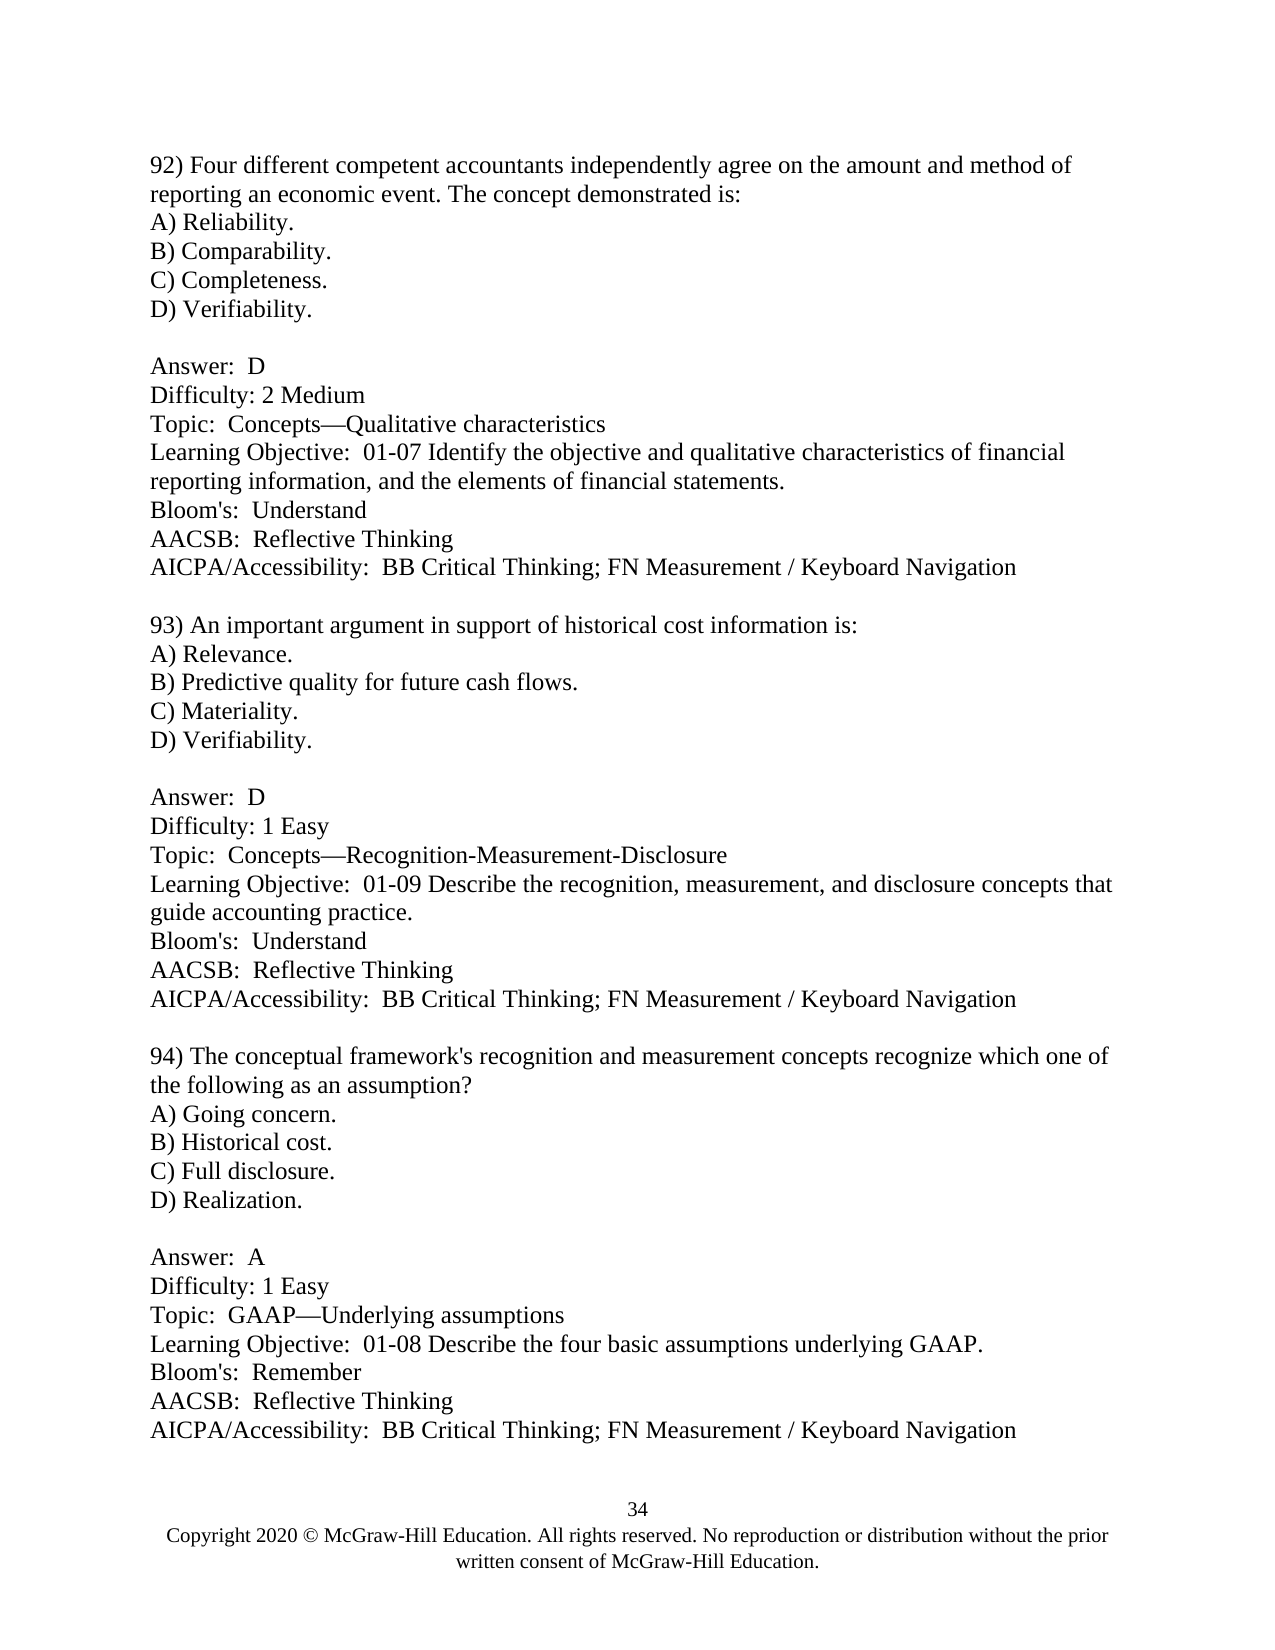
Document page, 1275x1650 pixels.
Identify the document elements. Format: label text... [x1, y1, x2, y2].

text A) Relevance. [150, 639, 1125, 667]
text AICPA/Accessibility: BB Critical Thinking; FN Measurement / Keyboard Navigation [150, 984, 1125, 1012]
text B) Historical cost. [150, 1127, 1125, 1156]
text A) Reliability. [150, 207, 1125, 236]
text Learning Objective: 01-09 Describe the recognition, measurement, and disclosure concepts that guide accounting practice. [150, 869, 1125, 926]
text Answer: D [150, 782, 1125, 811]
text Topic: GAAP―Underlying assumptions [150, 1300, 1125, 1329]
text 92) Four different competent accountants independently agree on the amount and method of reporting an economic event. The concept demonstrated is: [150, 150, 1125, 207]
text Topic: Concepts―Qualitative characteristics [150, 409, 1125, 437]
text Learning Objective: 01-08 Describe the four basic assumptions underlying GAAP. [150, 1329, 1125, 1357]
text C) Completeness. [150, 265, 1125, 294]
text Difficulty: 1 Easy [150, 811, 1125, 840]
text C) Full disclosure. [150, 1156, 1125, 1185]
text Learning Objective: 01-07 Identify the objective and qualitative characteristics of financial reporting information, and the elements of financial statements. [150, 437, 1125, 495]
text D) Verifiability. [150, 294, 1125, 322]
text AACSB: Reflective Thinking [150, 524, 1125, 552]
text B) Comparability. [150, 236, 1125, 265]
text A) Going concern. [150, 1099, 1125, 1127]
text Bloom's: Understand [150, 495, 1125, 524]
text AACSB: Reflective Thinking [150, 1386, 1125, 1415]
text B) Predictive quality for future cash flows. [150, 667, 1125, 696]
text 93) An important argument in support of historical cost information is: [150, 610, 1125, 639]
text AICPA/Accessibility: BB Critical Thinking; FN Measurement / Keyboard Navigation [150, 552, 1125, 581]
text Bloom's: Understand [150, 926, 1125, 955]
text Topic: Concepts―Recognition-Measurement-Disclosure [150, 840, 1125, 869]
text 94) The conceptual framework's recognition and measurement concepts recognize which one of the following as an assumption? [150, 1041, 1125, 1099]
text Answer: A [150, 1242, 1125, 1271]
text Bloom's: Remember [150, 1357, 1125, 1386]
text D) Verifiability. [150, 725, 1125, 754]
text Answer: D [150, 351, 1125, 380]
text AACSB: Reflective Thinking [150, 955, 1125, 984]
text AICPA/Accessibility: BB Critical Thinking; FN Measurement / Keyboard Navigation [150, 1415, 1125, 1444]
text D) Realization. [150, 1185, 1125, 1214]
text Difficulty: 2 Medium [150, 380, 1125, 409]
text Difficulty: 1 Easy [150, 1271, 1125, 1300]
text C) Materiality. [150, 696, 1125, 725]
